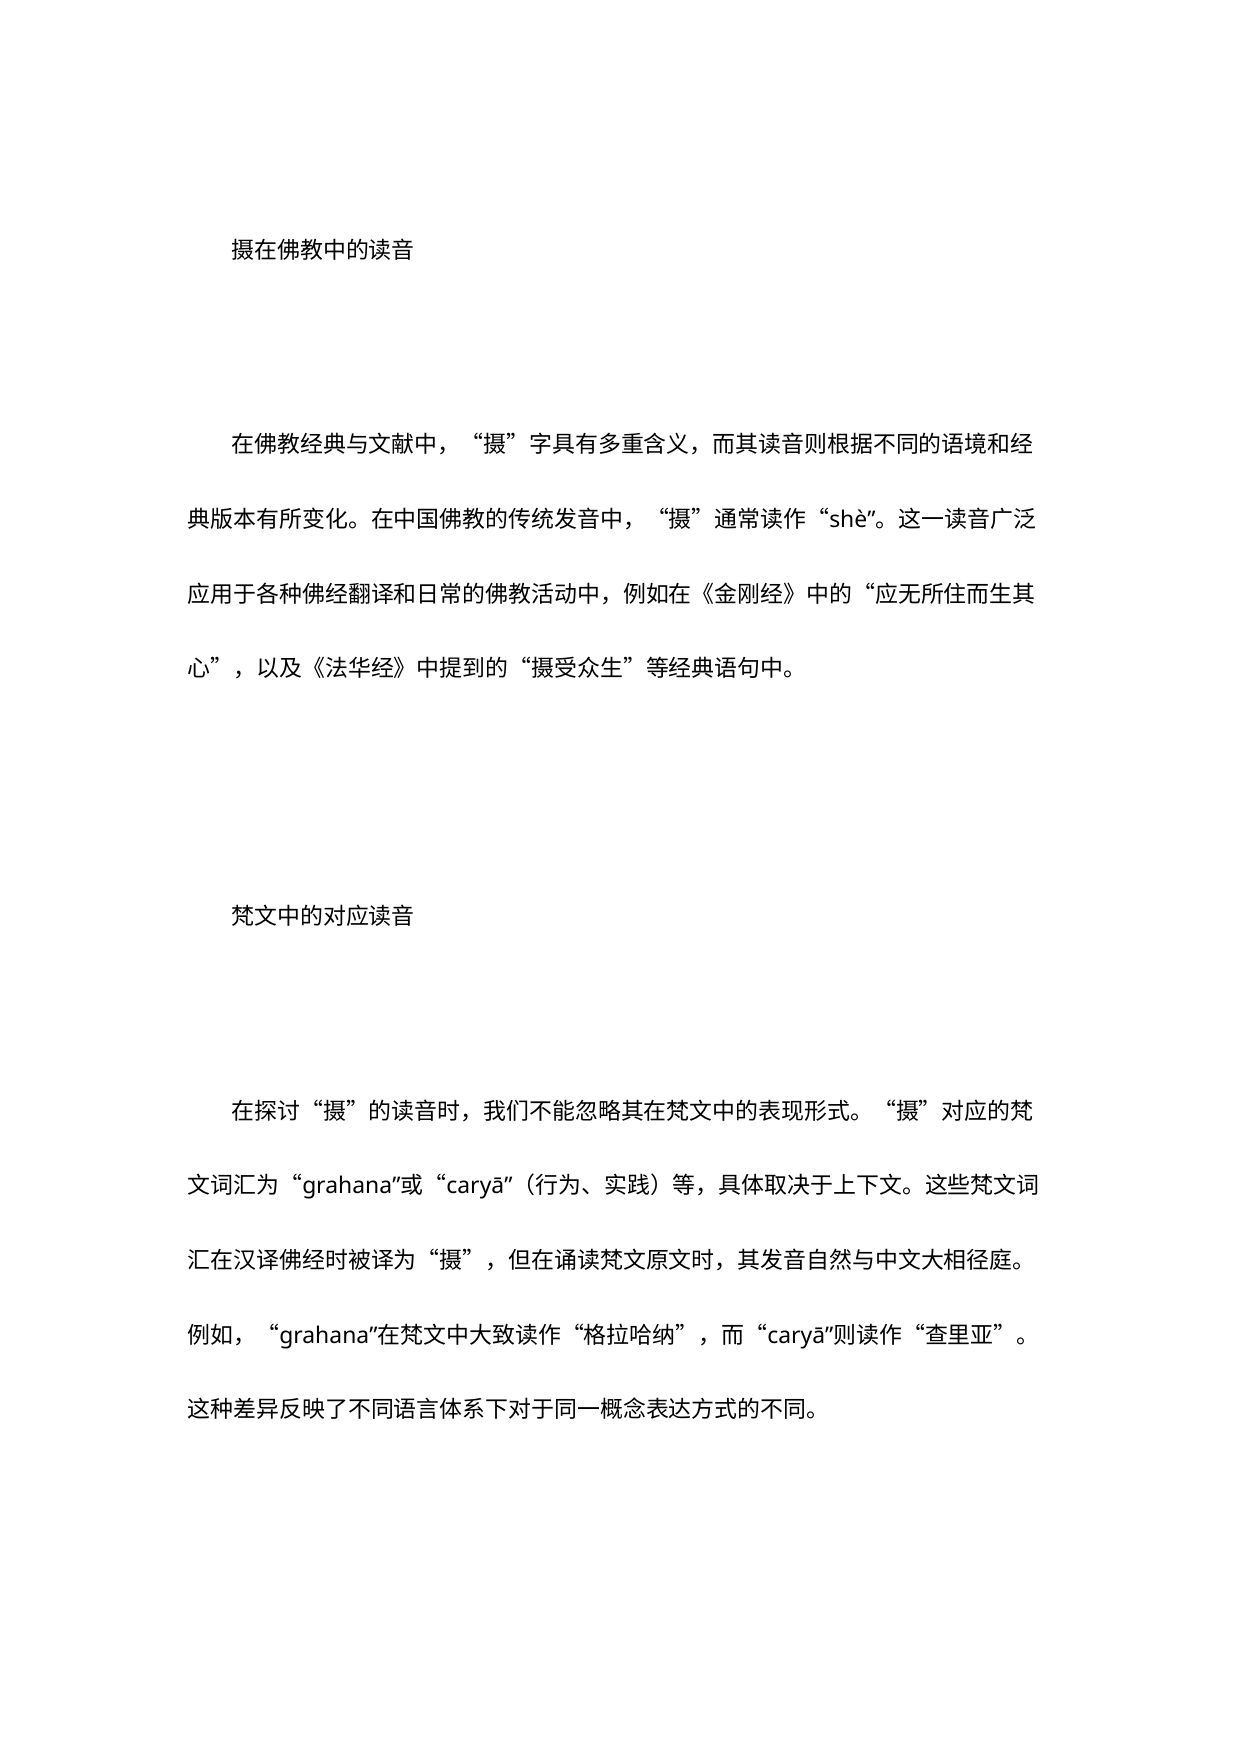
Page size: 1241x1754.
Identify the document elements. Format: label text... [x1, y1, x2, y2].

text 在佛教经典与文献中，“摄”字具有多重含义，而其读音则根据不同的语境和经典版本有所变化。在中国佛教的传统发音中，“摄”通常读作“shè”。这一读音广泛应用于各种佛经翻译和日常的佛教活动中，例如在《金刚经》中的“应无所住而生其心”，以及《法华经》中提到的“摄受众生”等经典语句中。 [187, 410, 1053, 699]
text 在探讨“摄”的读音时，我们不能忽略其在梵文中的表现形式。“摄”对应的梵文词汇为“grahana”或“caryā”（行为、实践）等，具体取决于上下文。这些梵文词汇在汉译佛经时被译为“摄”，但在诵读梵文原文时，其发音自然与中文大相径庭。例如，“grahana”在梵文中大致读作“格拉哈纳”，而“caryā”则读作“查里亚”。这种差异反映了不同语言体系下对于同一概念表达方式的不同。 [187, 1077, 1053, 1441]
text 摄在佛教中的读音 [187, 216, 1053, 281]
text 梵文中的对应读音 [187, 882, 1053, 947]
